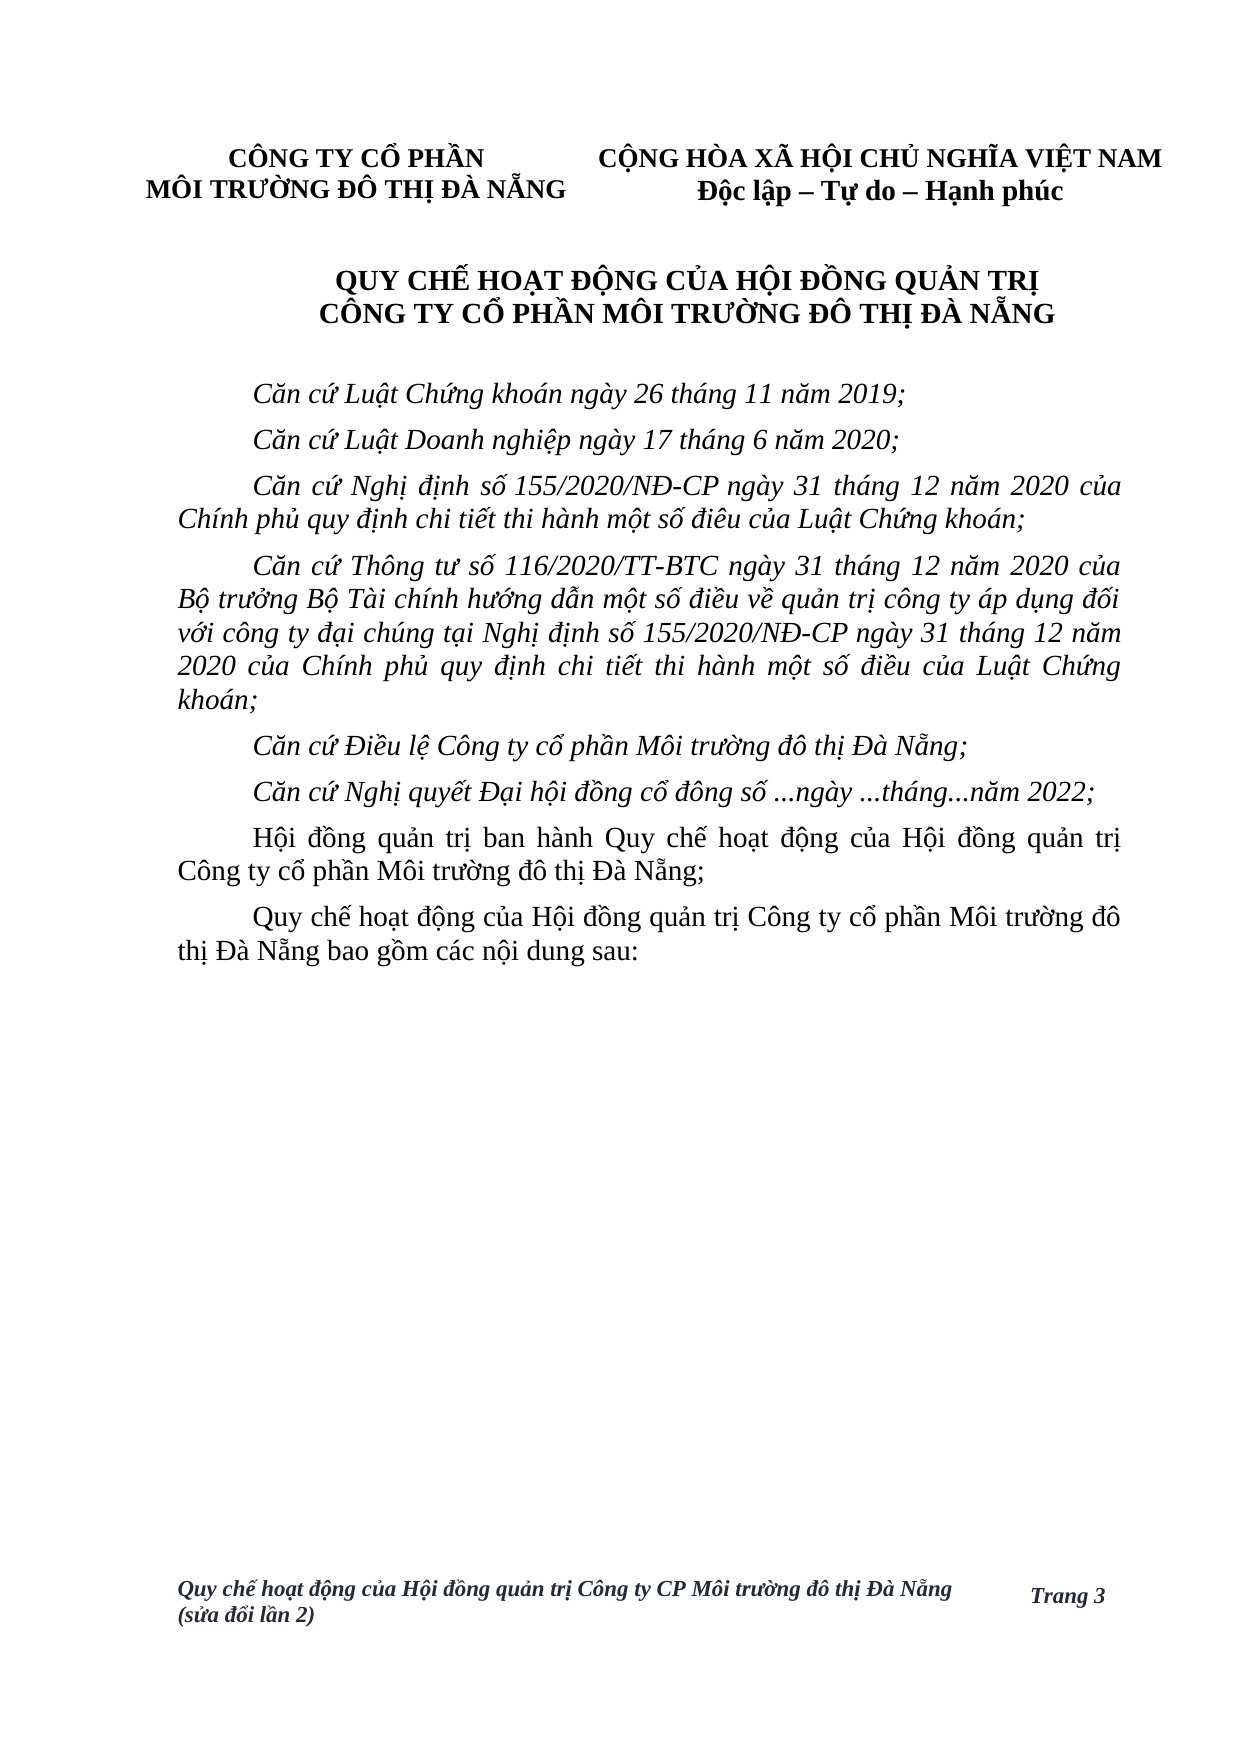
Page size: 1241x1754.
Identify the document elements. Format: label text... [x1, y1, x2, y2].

table_header CÔNG TY CỔ PHẦN MÔI TRƯỜNG ĐÔ THỊ ĐÀ NẴNG [133, 142, 579, 238]
text Căn cứ Luật Chứng khoán ngày 26 tháng 11 năm 2019; [177, 376, 1122, 409]
table_header CỘNG HÒA XÃ HỘI CHỦ NGHĨA VIỆT NAM Độc lập – Tự do – Hạnh phúc [579, 142, 1181, 238]
text CÔNG TY CỔ PHẦN MÔI TRƯỜNG ĐÔ THỊ ĐÀ NẴNG [177, 296, 1122, 330]
text Căn cứ Thông tư số 116/2020/TT-BTC ngày 31 tháng 12 năm 2020 của Bộ trưởng Bộ Tài chính hướng dẫn một số điều về quản trị công ty áp dụng đối với công ty đại chúng tại Nghị định số 155/2020/NĐ-CP ngày 31 tháng 12 năm 2020 của Chính phủ quy định chi tiết thi hành một số điều của Luật Chứng khoán; [177, 548, 1122, 715]
text Quy chế hoạt động của Hội đồng quản trị Công ty cổ phần Môi trường đô thị Đà Nẵng bao gồm các nội dung sau: [177, 899, 1122, 967]
text Hội đồng quản trị ban hành Quy chế hoạt động của Hội đồng quản trị Công ty cổ phần Môi trường đô thị Đà Nẵng; [177, 820, 1122, 887]
text Căn cứ Nghị quyết Đại hội đồng cổ đông số ...ngày ...tháng...năm 2022; [177, 774, 1122, 807]
text Căn cứ Luật Doanh nghiệp ngày 17 tháng 6 năm 2020; [177, 422, 1122, 456]
text QUY CHẾ HOẠT ĐỘNG CỦA HỘI ĐỒNG QUẢN TRỊ [177, 263, 1122, 296]
text Căn cứ Điều lệ Công ty cổ phần Môi trường đô thị Đà Nẵng; [177, 728, 1122, 761]
text Căn cứ Nghị định số 155/2020/NĐ-CP ngày 31 tháng 12 năm 2020 của Chính phủ quy định chi tiết thi hành một số điêu của Luật Chứng khoán; [177, 468, 1122, 535]
